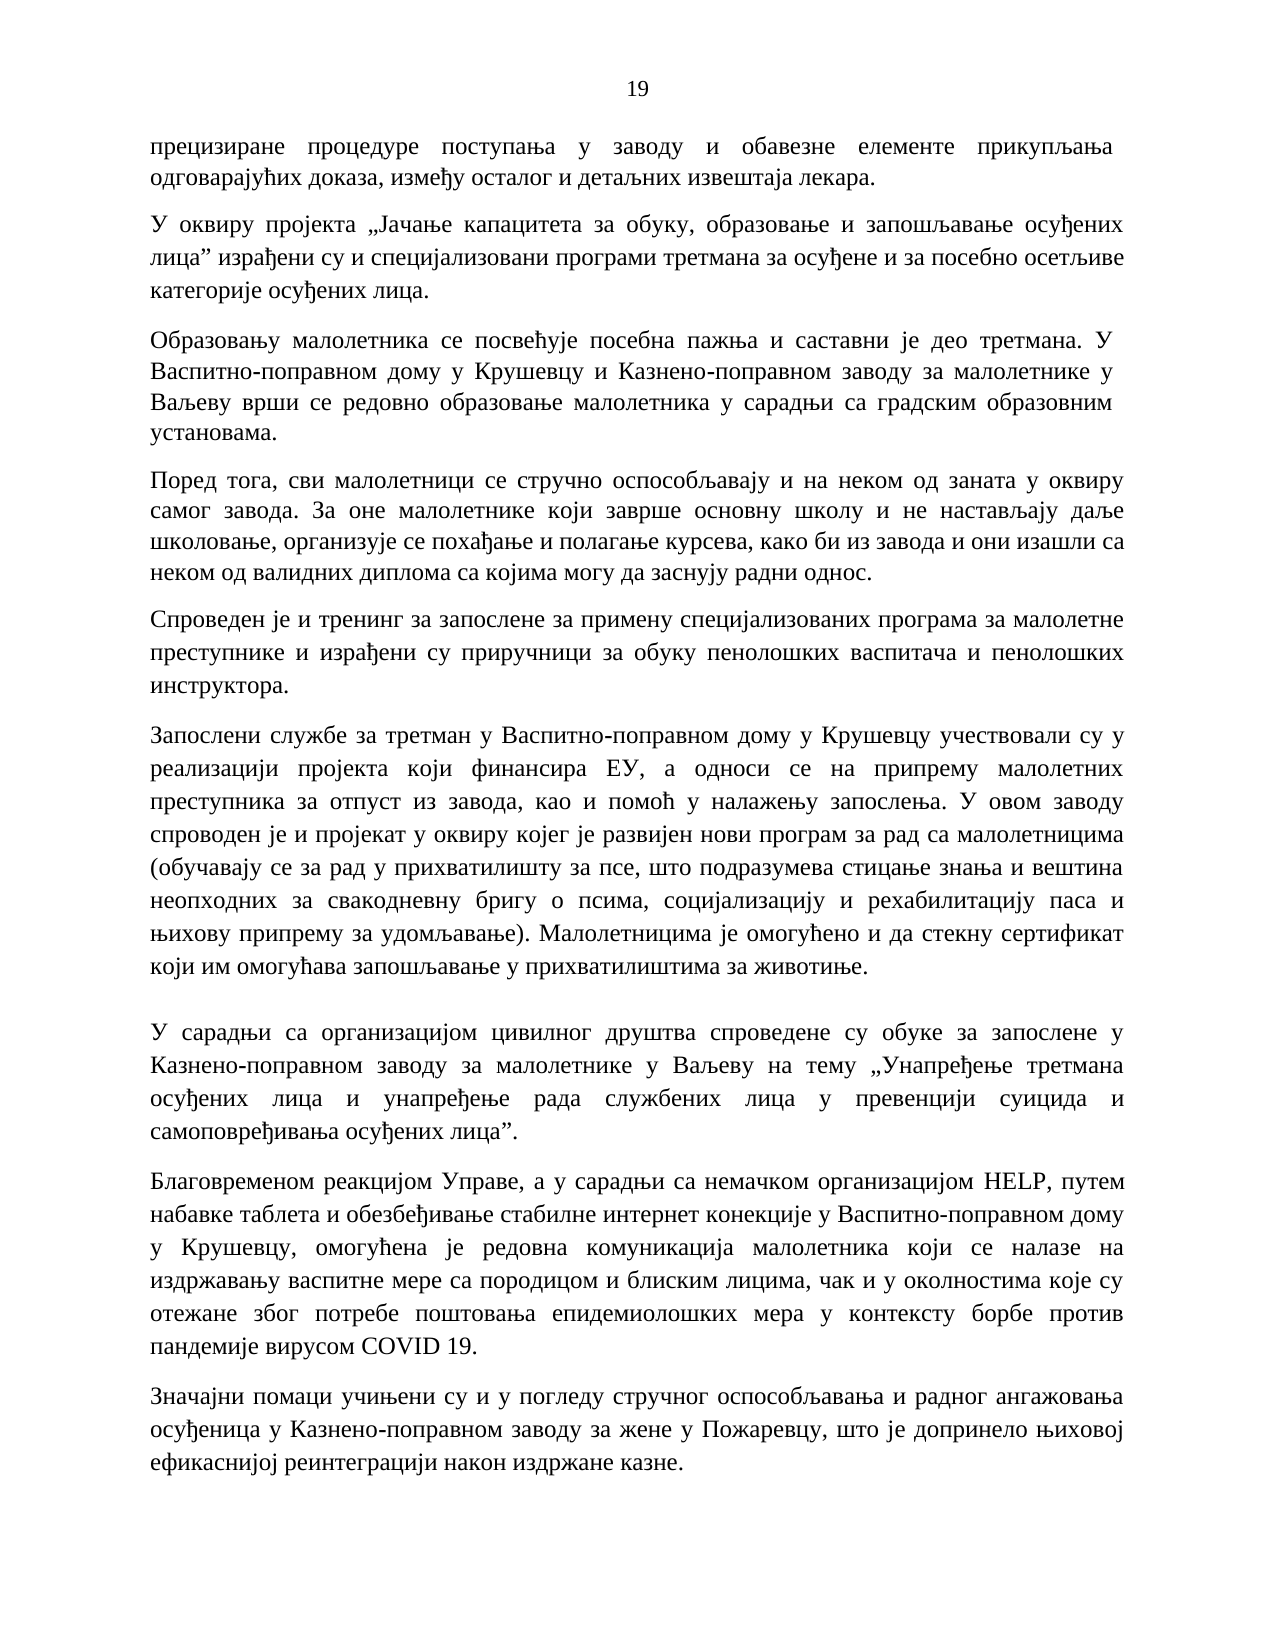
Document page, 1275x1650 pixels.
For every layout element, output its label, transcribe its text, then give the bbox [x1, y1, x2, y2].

text У оквиру пројекта „Јачање капацитета за обуку, образовање и запошљавање осуђених лица” израђени су и специјализовани програми третмана за осуђене и за посебно осетљиве категорије осуђених лица. [150, 131, 1125, 226]
text Запослени службе за третман у Васпитно-поправном дому у Крушевцу учествовали су у реализацији пројекта који финансира ЕУ, а односи се на припрему малолетних преступника за отпуст из завода, као и помоћ у налажењу запослења. У овом заводу спроводен је и пројекат у оквиру којег је развијен нови програм за рад са малолетницима (обучавају се за рад у прихватилишту за псе, што подразумева стицање знања и вештина неопходних за свакодневну бригу о псима, социјализацију и рехабилитацију паса и њихову припрему за удомљавање). Малолетницима је омогућено и да стекну сертификат који им омогућава запошљавање у прихватилиштима за животиње. [150, 639, 1125, 899]
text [150, 1416, 1125, 1478]
text У сарадњи са организацијом цивилног друштва спроведене су обуке за запослене у Казнено-поправном заводу за малолетнике у Ваљеву на тему „Унапређење третмана осуђених лица и унапређење рада службених лица у превенцији суицида и самоповређивања осуђених лица”. [150, 937, 1125, 1064]
text Значајни помаци учињени су и у погледу стручног оспособљавања и радног ангажовања осуђеница у Казнено-поправном заводу за жене у Пожаревцу, што је допринело њиховој ефикаснијој реинтеграцији након издржане казне. [150, 1300, 1125, 1395]
text Спроведен је и тренинг за запослене за примену специјализованих програма за малолетне преступнике и израђени су приручници за обуку пенолошких васпитача и пенолошких инструктора. [150, 524, 1125, 618]
text Поред тога, сви малолетници се стручно оспособљавају и на неком од заната у оквиру самог завода. За оне малолетнике који заврше основну школу и не настављају даље школовање, организује се похађање и полагање курсева, како би из завода и они изашли са неком од валидних диплома са којима могу да заснују радни однос. [150, 385, 1125, 505]
text Благовременом реакцијом Управе, а у сарадњи са немачком организацијом HELP, путем набавке таблета и обезбеђивање стабилне интернет конекције у Васпитно-поправном дому у Крушевцу, омогућена је редовна комуникација малолетника који се налазе на издржавању васпитне мере са породицом и блиским лицима, чак и у околностима које су отежане због потребе поштовања епидемиолошких мера у контексту борбе против пандемије вирусом COVID 19. [150, 1085, 1125, 1279]
text Образовању малолетника се посвећује посебна пажња и саставни је део третмана. У Васпитно-поправном дому у Крушевцу и Казнено-поправном заводу за малолетнике у Ваљеву врши се редовно образовање малолетника у сарадњи са градским образовним установама. [150, 247, 1113, 367]
